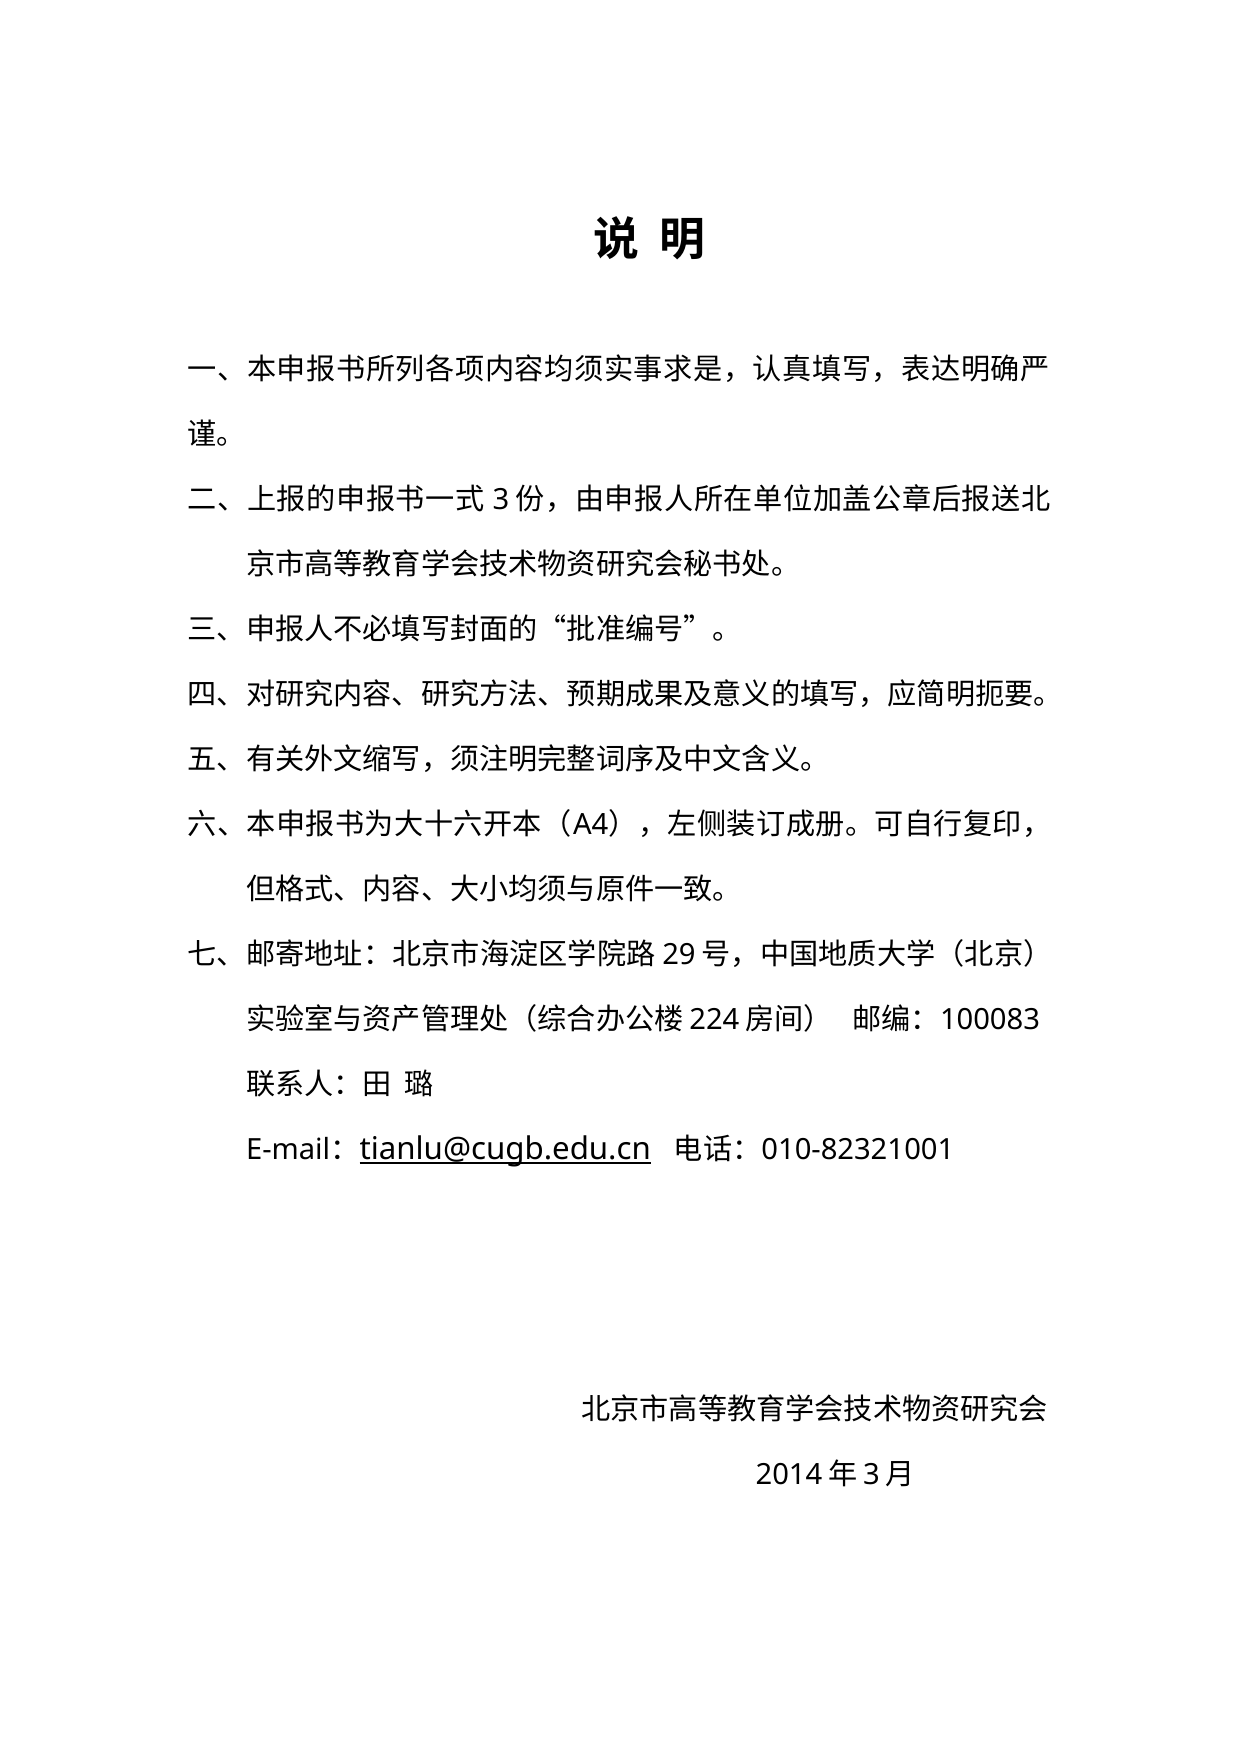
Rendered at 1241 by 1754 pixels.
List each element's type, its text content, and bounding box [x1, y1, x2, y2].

text 七、邮寄地址：北京市海淀区学院路29号，中国地质大学（北京）实验室与资产管理处（综合办公楼224房间） 邮编：100083 [187, 919, 1053, 1049]
text 六、本申报书为大十六开本（A4），左侧装订成册。可自行复印，但格式、内容、大小均须与原件一致。 [187, 789, 1053, 919]
text 说 明 [187, 187, 1053, 284]
text 三、申报人不必填写封面的“批准编号”。 [187, 594, 1053, 659]
text 联系人：田 璐 [187, 1049, 1053, 1114]
text 一、本申报书所列各项内容均须实事求是，认真填写，表达明确严谨。 [187, 334, 1053, 464]
text 四、对研究内容、研究方法、预期成果及意义的填写，应简明扼要。 [187, 659, 1053, 724]
text E-mail：tianlu@cugb.edu.cn 电话：010-82321001 [187, 1114, 1053, 1179]
text 2014年3月 [187, 1439, 1053, 1504]
text 二、上报的申报书一式3份，由申报人所在单位加盖公章后报送北京市高等教育学会技术物资研究会秘书处。 [187, 464, 1053, 594]
text 五、有关外文缩写，须注明完整词序及中文含义。 [187, 724, 1053, 789]
text 北京市高等教育学会技术物资研究会 [187, 1374, 1053, 1439]
